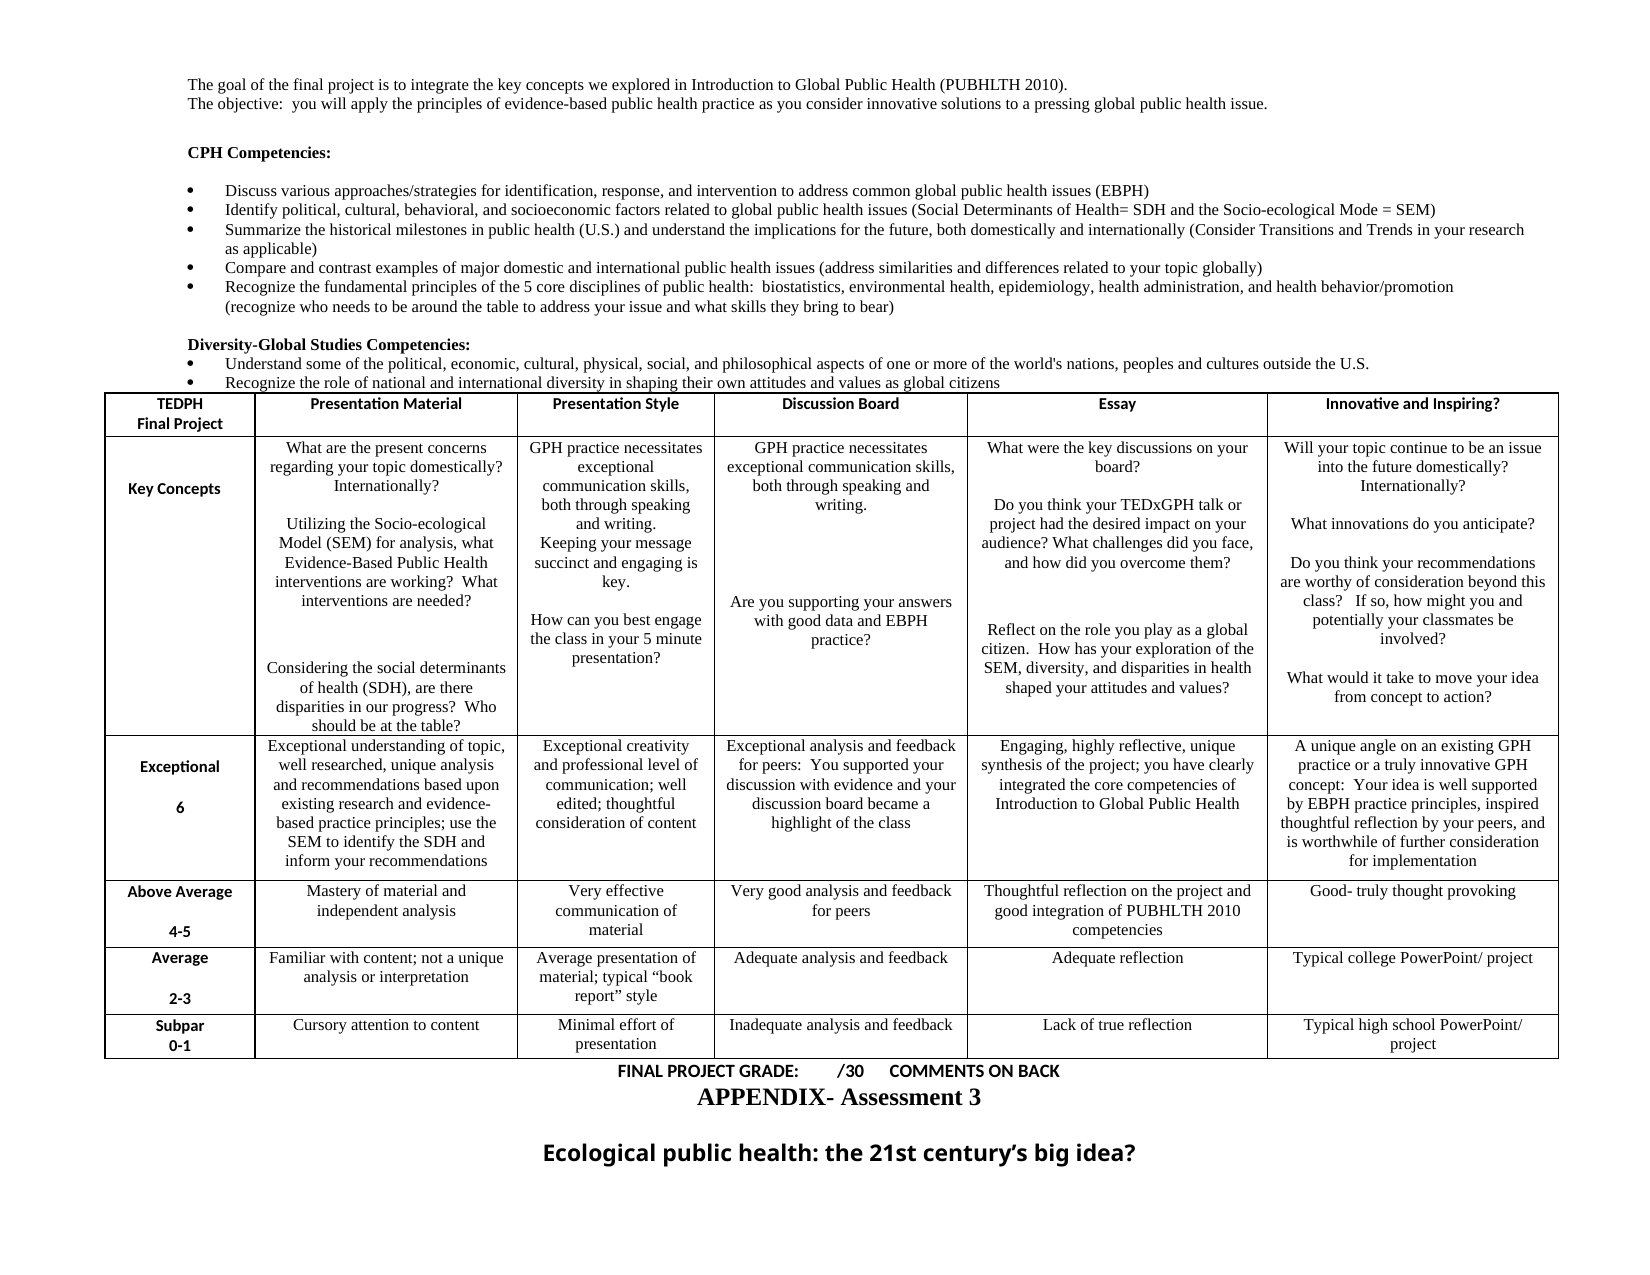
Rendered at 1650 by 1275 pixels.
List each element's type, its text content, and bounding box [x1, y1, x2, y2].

table_cell Minimal effort of presentation [518, 1015, 714, 1058]
subtitle The goal of the final project is to integrate the key concepts we explored in Introduction to Global Public Health (PUBHLTH 2010). [187, 75, 1528, 94]
text CPH Competencies: [187, 142, 1483, 162]
table_cell Very effective communication of material [518, 881, 714, 947]
table_cell Key Concepts [106, 437, 254, 735]
table_header Essay [968, 394, 1267, 436]
table_cell Subpar 0-1 [106, 1015, 254, 1058]
table_header Presentation Material [256, 394, 517, 436]
table_header Innovative and Inspiring? [1268, 394, 1558, 436]
table_cell Exceptional creativity and professional level of communication; well edited; thoughtful consideration of content [518, 736, 714, 880]
list Understand some of the political, economic, cultural, physical, social, and philosophical aspects of one or more of the world's nations, peoples and cultures outside the U.S. [187, 354, 1528, 373]
text APPENDIX- Assessment 3 [150, 1082, 1528, 1111]
table_cell Typical high school PowerPoint/ project [1268, 1015, 1558, 1058]
table_cell Familiar with content; not a unique analysis or interpretation [256, 948, 517, 1014]
table_cell Adequate reflection [968, 948, 1267, 1014]
table_cell Thoughtful reflection on the project and good integration of PUBHLTH 2010 competencies [968, 881, 1267, 947]
table_cell Average 2-3 [106, 948, 254, 1014]
table_cell Good- truly thought provoking [1268, 881, 1558, 947]
table_cell Very good analysis and feedback for peers [715, 881, 967, 947]
table_cell Average presentation of material; typical “book report” style [518, 948, 714, 1014]
table_cell Will your topic continue to be an issue into the future domestically? Internationally? What innovations do you anticipate? Do you think your recommendations are worthy of consideration beyond this class? If so, how might you and potentially your classmates be involved? What would it take to move your idea from concept to action? [1268, 437, 1558, 735]
table_cell Cursory attention to content [256, 1015, 517, 1058]
table_cell Lack of true reflection [968, 1015, 1267, 1058]
table_header Discussion Board [715, 394, 967, 436]
list Recognize the fundamental principles of the 5 core disciplines of public health: biostatistics, environmental health, epidemiology, health administration, and health behavior/promotion (recognize who needs to be around the table to address your issue and what skills they bring to bear) [187, 277, 1528, 316]
list Identify political, cultural, behavioral, and socioeconomic factors related to global public health issues (Social Determinants of Health= SDH and the Socio-ecological Mode = SEM) [187, 200, 1528, 219]
text Diversity-Global Studies Competencies: [187, 335, 1528, 354]
table_header TEDPH Final Project [106, 394, 254, 436]
table_cell Above Average 4-5 [106, 881, 254, 947]
table_cell What were the key discussions on your board? Do you think your TEDxGPH talk or project had the desired impact on your audience? What challenges did you face, and how did you overcome them? Reflect on the role you play as a global citizen. How has your exploration of the SEM, diversity, and disparities in health shaped your attitudes and values? [968, 437, 1267, 735]
table_header Presentation Style [518, 394, 714, 436]
table_cell Inadequate analysis and feedback [715, 1015, 967, 1058]
table_cell Engaging, highly reflective, unique synthesis of the project; you have clearly integrated the core competencies of Introduction to Global Public Health [968, 736, 1267, 880]
table_cell Exceptional analysis and feedback for peers: You supported your discussion with evidence and your discussion board became a highlight of the class [715, 736, 967, 880]
table_cell Adequate analysis and feedback [715, 948, 967, 1014]
list Compare and contrast examples of major domestic and international public health issues (address similarities and differences related to your topic globally) [187, 258, 1528, 277]
table_cell A unique angle on an existing GPH practice or a truly innovative GPH concept: Your idea is well supported by EBPH practice principles, inspired thoughtful reflection by your peers, and is worthwhile of further consideration for implementation [1268, 736, 1558, 880]
table_cell GPH practice necessitates exceptional communication skills, both through speaking and writing. Keeping your message succinct and engaging is key. How can you best engage the class in your 5 minute presentation? [518, 437, 714, 735]
table_cell GPH practice necessitates exceptional communication skills, both through speaking and writing. Are you supporting your answers with good data and EBPH practice? [715, 437, 967, 735]
text Ecological public health: the 21st century’s big idea? [150, 1137, 1528, 1168]
table_cell Typical college PowerPoint/ project [1268, 948, 1558, 1014]
table_cell What are the present concerns regarding your topic domestically? Internationally? Utilizing the Socio-ecological Model (SEM) for analysis, what Evidence-Based Public Health interventions are working? What interventions are needed? Considering the social determinants of health (SDH), are there disparities in our progress? Who should be at the table? [256, 437, 517, 735]
subtitle The objective: you will apply the principles of evidence-based public health practice as you consider innovative solutions to a pressing global public health issue. [187, 94, 1528, 113]
table_cell Mastery of material and independent analysis [256, 881, 517, 947]
list Summarize the historical milestones in public health (U.S.) and understand the implications for the future, both domestically and internationally (Consider Transitions and Trends in your research as applicable) [187, 219, 1528, 258]
list Discuss various approaches/strategies for identification, response, and intervention to address common global public health issues (EBPH) [187, 181, 1528, 200]
table_cell Exceptional 6 [106, 736, 254, 880]
table_cell Exceptional understanding of topic, well researched, unique analysis and recommendations based upon existing research and evidence-based practice principles; use the SEM to identify the SDH and inform your recommendations [256, 736, 517, 880]
list Recognize the role of national and international diversity in shaping their own attitudes and values as global citizens [187, 373, 1528, 392]
text FINAL PROJECT GRADE: /30 COMMENTS ON BACK [150, 1059, 1528, 1082]
